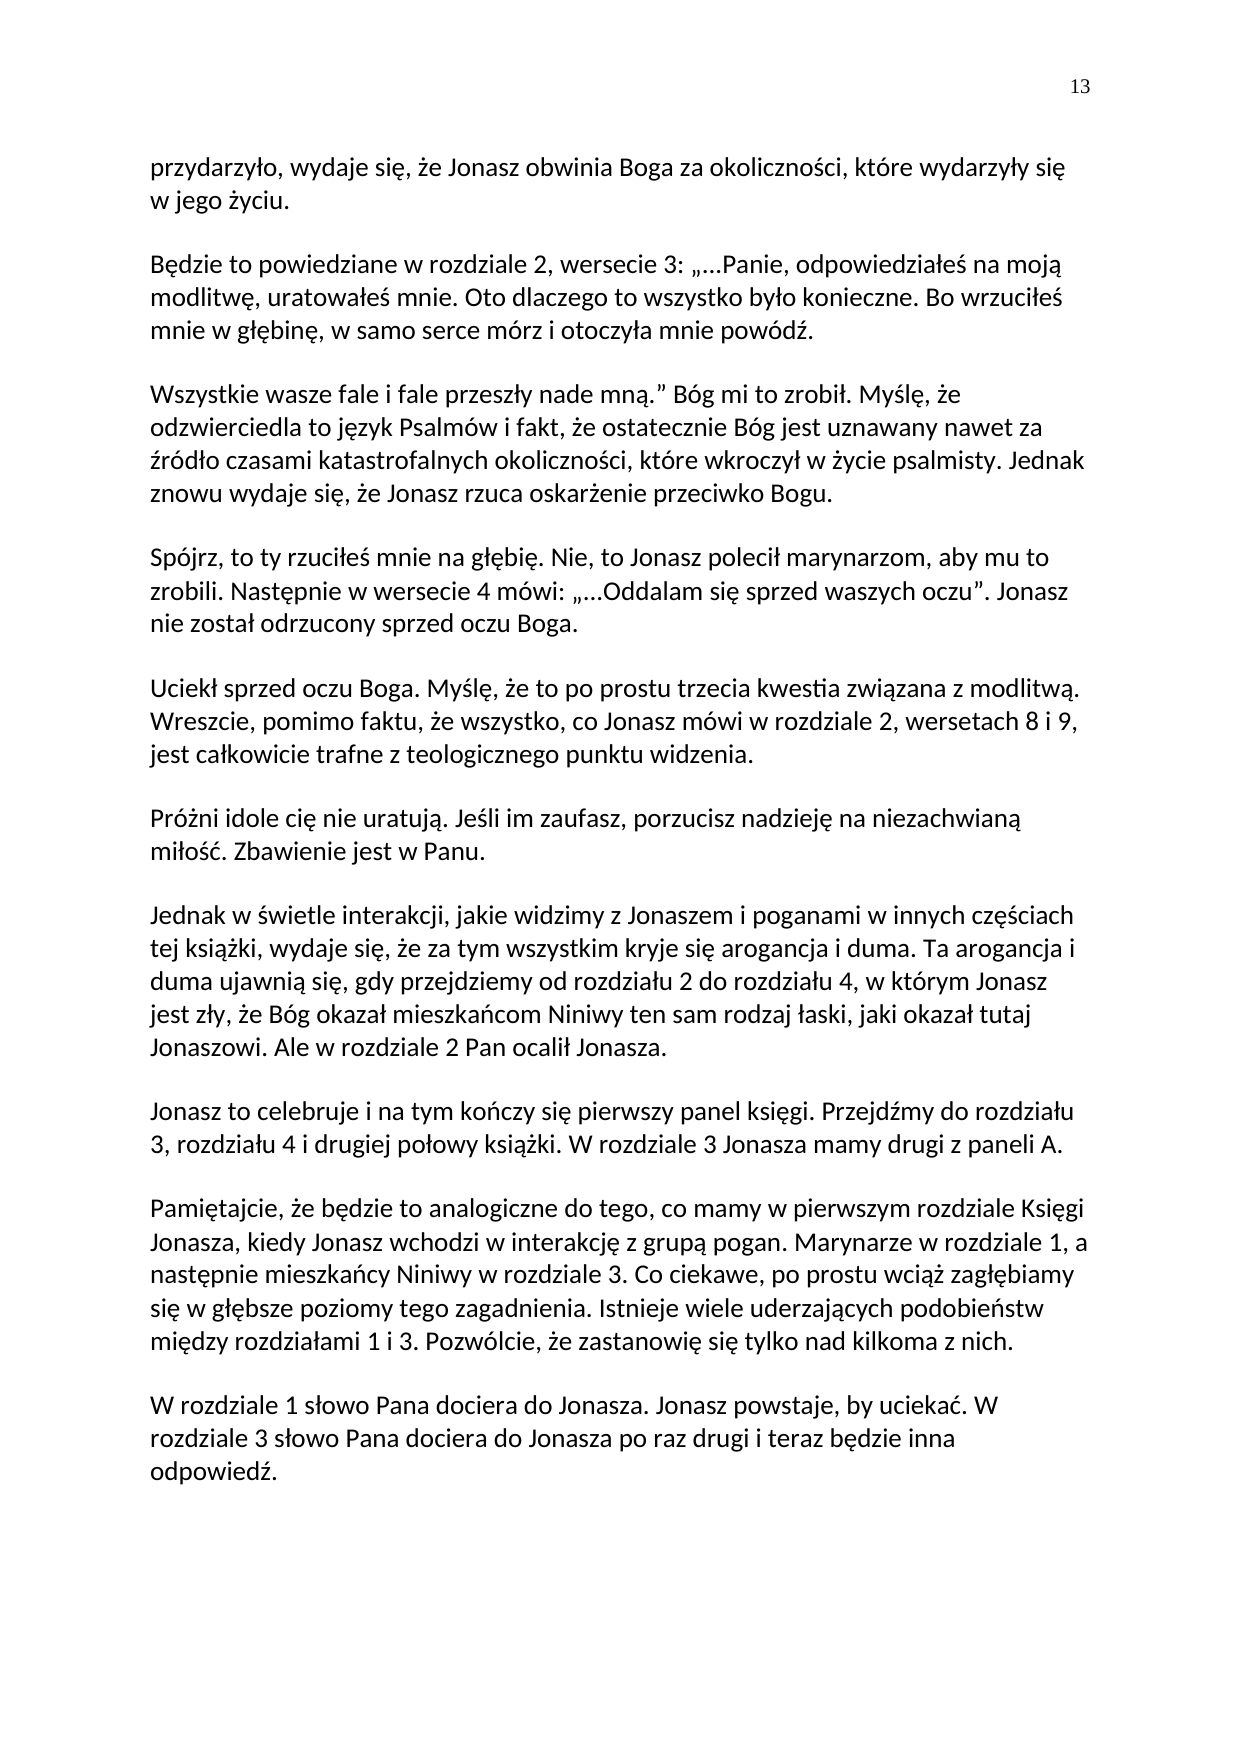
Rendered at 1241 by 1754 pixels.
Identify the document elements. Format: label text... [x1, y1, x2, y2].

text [150, 150, 1090, 216]
text Jednak w świetle interakcji, jakie widzimy z Jonaszem i poganami w innych częściach tej książki, wydaje się, że za tym wszystkim kryje się arogancja i duma. Ta arogancja i duma ujawnią się, gdy przejdziemy od rozdziału 2 do rozdziału 4, w którym Jonasz jest zły, że Bóg okazał mieszkańcom Niniwy ten sam rodzaj łaski, jaki okazał tutaj Jonaszowi. Ale w rozdziale 2 Pan ocalił Jonasza. [150, 898, 1090, 1063]
text Próżni idole cię nie uratują. Jeśli im zaufasz, porzucisz nadzieję na niezachwianą miłość. Zbawienie jest w Panu. [150, 801, 1090, 867]
text Będzie to powiedziane w rozdziale 2, wersecie 3: „...Panie, odpowiedziałeś na moją modlitwę, uratowałeś mnie. Oto dlaczego to wszystko było konieczne. Bo wrzuciłeś mnie w głębinę, w samo serce mórz i otoczyła mnie powódź. [150, 247, 1090, 346]
text Uciekł sprzed oczu Boga. Myślę, że to po prostu trzecia kwestia związana z modlitwą. Wreszcie, pomimo faktu, że wszystko, co Jonasz mówi w rozdziale 2, wersetach 8 i 9, jest całkowicie trafne z teologicznego punktu widzenia. [150, 671, 1090, 770]
text Jonasz to celebruje i na tym kończy się pierwszy panel księgi. Przejdźmy do rozdziału 3, rozdziału 4 i drugiej połowy książki. W rozdziale 3 Jonasza mamy drugi z paneli A. [150, 1094, 1090, 1161]
text W rozdziale 1 słowo Pana dociera do Jonasza. Jonasz powstaje, by uciekać. W rozdziale 3 słowo Pana dociera do Jonasza po raz drugi i teraz będzie inna odpowiedź. [150, 1388, 1090, 1487]
text Spójrz, to ty rzuciłeś mnie na głębię. Nie, to Jonasz polecił marynarzom, aby mu to zrobili. Następnie w wersecie 4 mówi: „...Oddalam się sprzed waszych oczu”. Jonasz nie został odrzucony sprzed oczu Boga. [150, 541, 1090, 640]
text Wszystkie wasze fale i fale przeszły nade mną.” Bóg mi to zrobił. Myślę, że odzwierciedla to język Psalmów i fakt, że ostatecznie Bóg jest uznawany nawet za źródło czasami katastrofalnych okoliczności, które wkroczył w życie psalmisty. Jednak znowu wydaje się, że Jonasz rzuca oskarżenie przeciwko Bogu. [150, 377, 1090, 509]
text Pamiętajcie, że będzie to analogiczne do tego, co mamy w pierwszym rozdziale Księgi Jonasza, kiedy Jonasz wchodzi w interakcję z grupą pogan. Marynarze w rozdziale 1, a następnie mieszkańcy Niniwy w rozdziale 3. Co ciekawe, po prostu wciąż zagłębiamy się w głębsze poziomy tego zagadnienia. Istnieje wiele uderzających podobieństw między rozdziałami 1 i 3. Pozwólcie, że zastanowię się tylko nad kilkoma z nich. [150, 1192, 1090, 1357]
